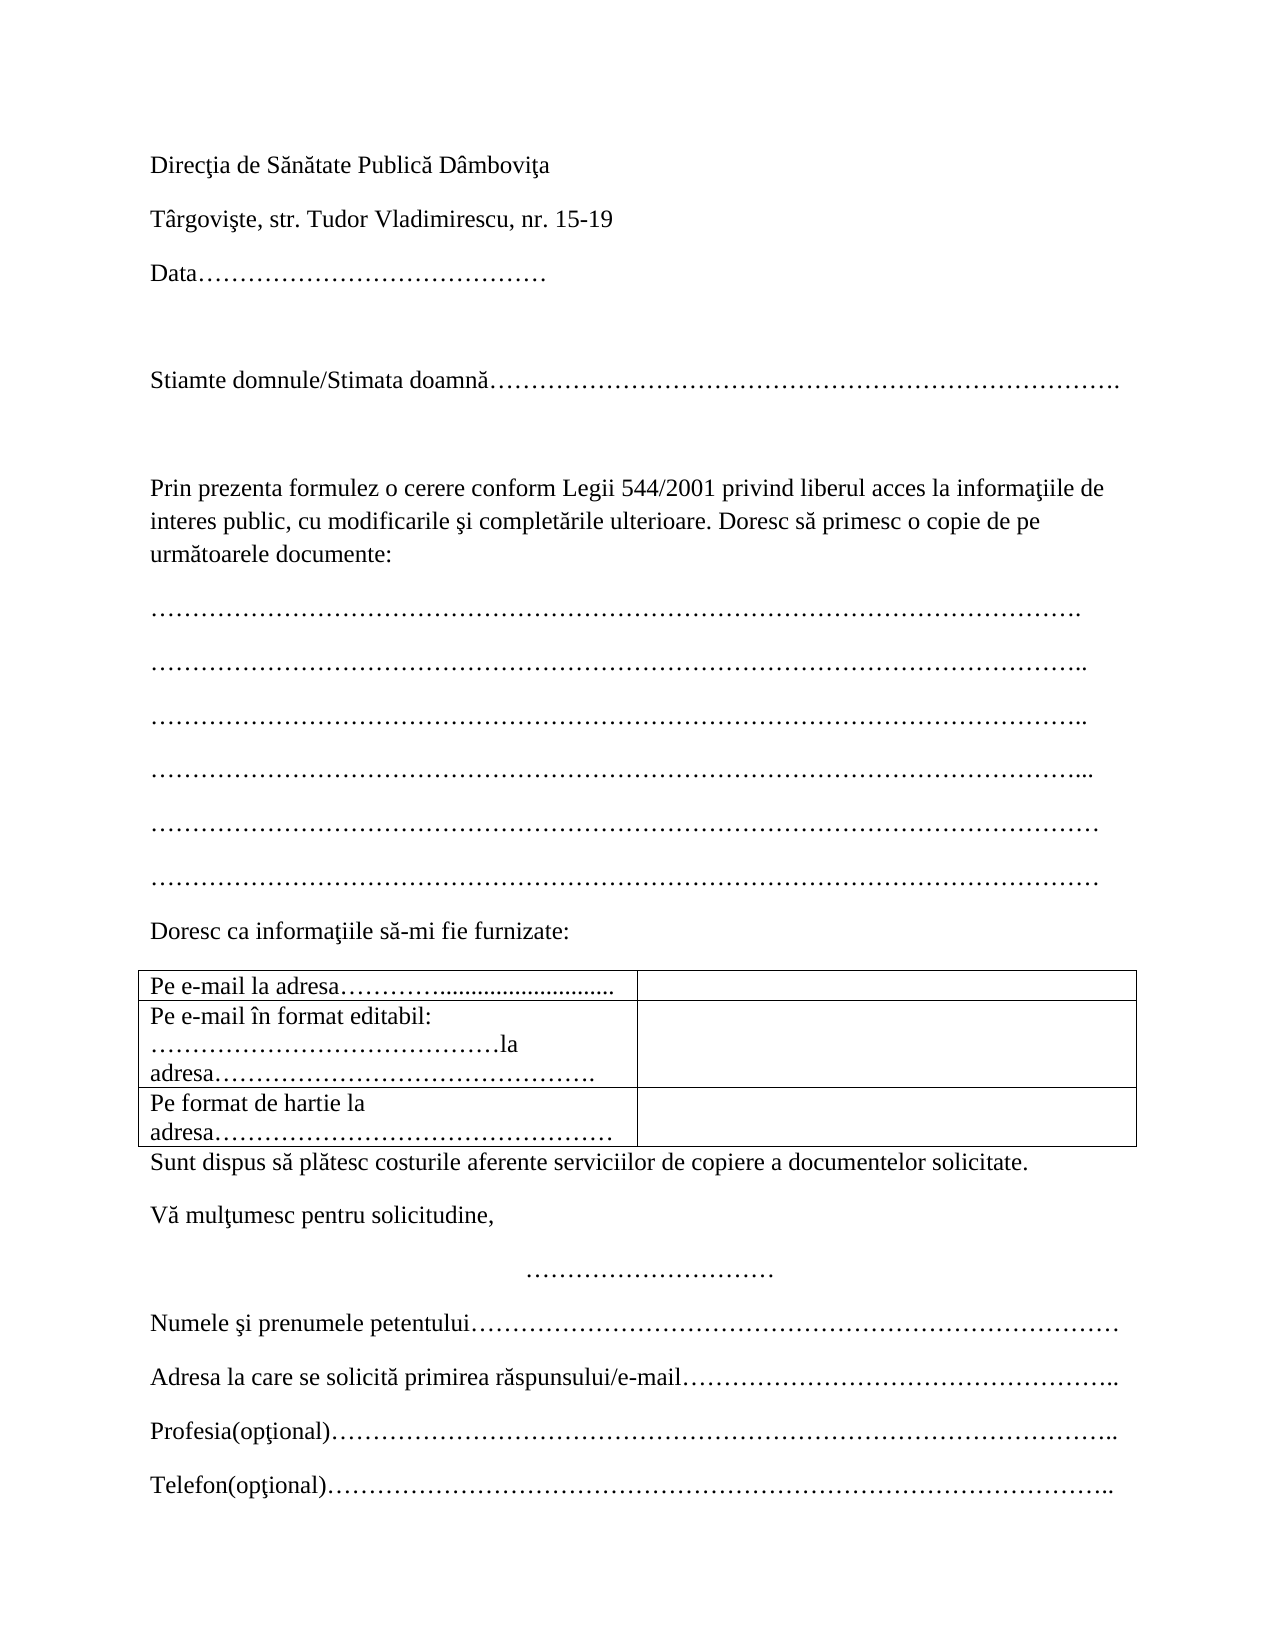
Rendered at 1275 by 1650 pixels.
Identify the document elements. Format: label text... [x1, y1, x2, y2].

text …………………………………………………………………………………………………… [150, 862, 1125, 891]
text ………………………………………………………………………………………………….. [150, 701, 1125, 729]
text Doresc ca informaţiile să-mi fie furnizate: [150, 916, 1125, 945]
table_cell [638, 1088, 1136, 1146]
table_cell [638, 1001, 1136, 1087]
text Stiamte domnule/Stimata doamnă…………………………………………………………………. [150, 365, 1125, 394]
text Numele şi prenumele petentului…………………………………………………………………… [150, 1308, 1125, 1337]
table_cell Pe e-mail în format editabil:……………………………………la adresa………………………………………. [139, 1001, 637, 1087]
text Târgovişte, str. Tudor Vladimirescu, nr. 15-19 [150, 204, 1125, 233]
text …………………………………………………………………………………………………… [150, 808, 1125, 837]
table_cell Pe format de hartie la adresa………………………………………… [139, 1088, 637, 1146]
text Adresa la care se solicită primirea răspunsului/e-mail…………………………………………….. [150, 1362, 1125, 1391]
text …………………………………………………………………………………………………. [150, 593, 1125, 622]
table_header [638, 971, 1136, 1000]
text ………………………………………………………………………………………………….. [150, 647, 1125, 676]
table_header Pe e-mail la adresa…………............................ [139, 971, 637, 1000]
text Sunt dispus să plătesc costurile aferente serviciilor de copiere a documentelor solicitate. [150, 1147, 1125, 1175]
text Vă mulţumesc pentru solicitudine, [150, 1201, 1125, 1229]
text Prin prezenta formulez o cerere conform Legii 544/2001 privind liberul acces la informaţiile de interes public, cu modificarile şi completările ulterioare. Doresc să primesc o copie de pe următoarele documente: [150, 473, 1125, 568]
text ………………………… [150, 1254, 1125, 1283]
text Direcţia de Sănătate Publică Dâmboviţa [150, 150, 1125, 179]
text Telefon(opţional)………………………………………………………………………………….. [150, 1470, 1125, 1498]
text Data…………………………………… [150, 258, 1125, 286]
text …………………………………………………………………………………………………... [150, 754, 1125, 783]
text Profesia(opţional)………………………………………………………………………………….. [150, 1416, 1125, 1445]
